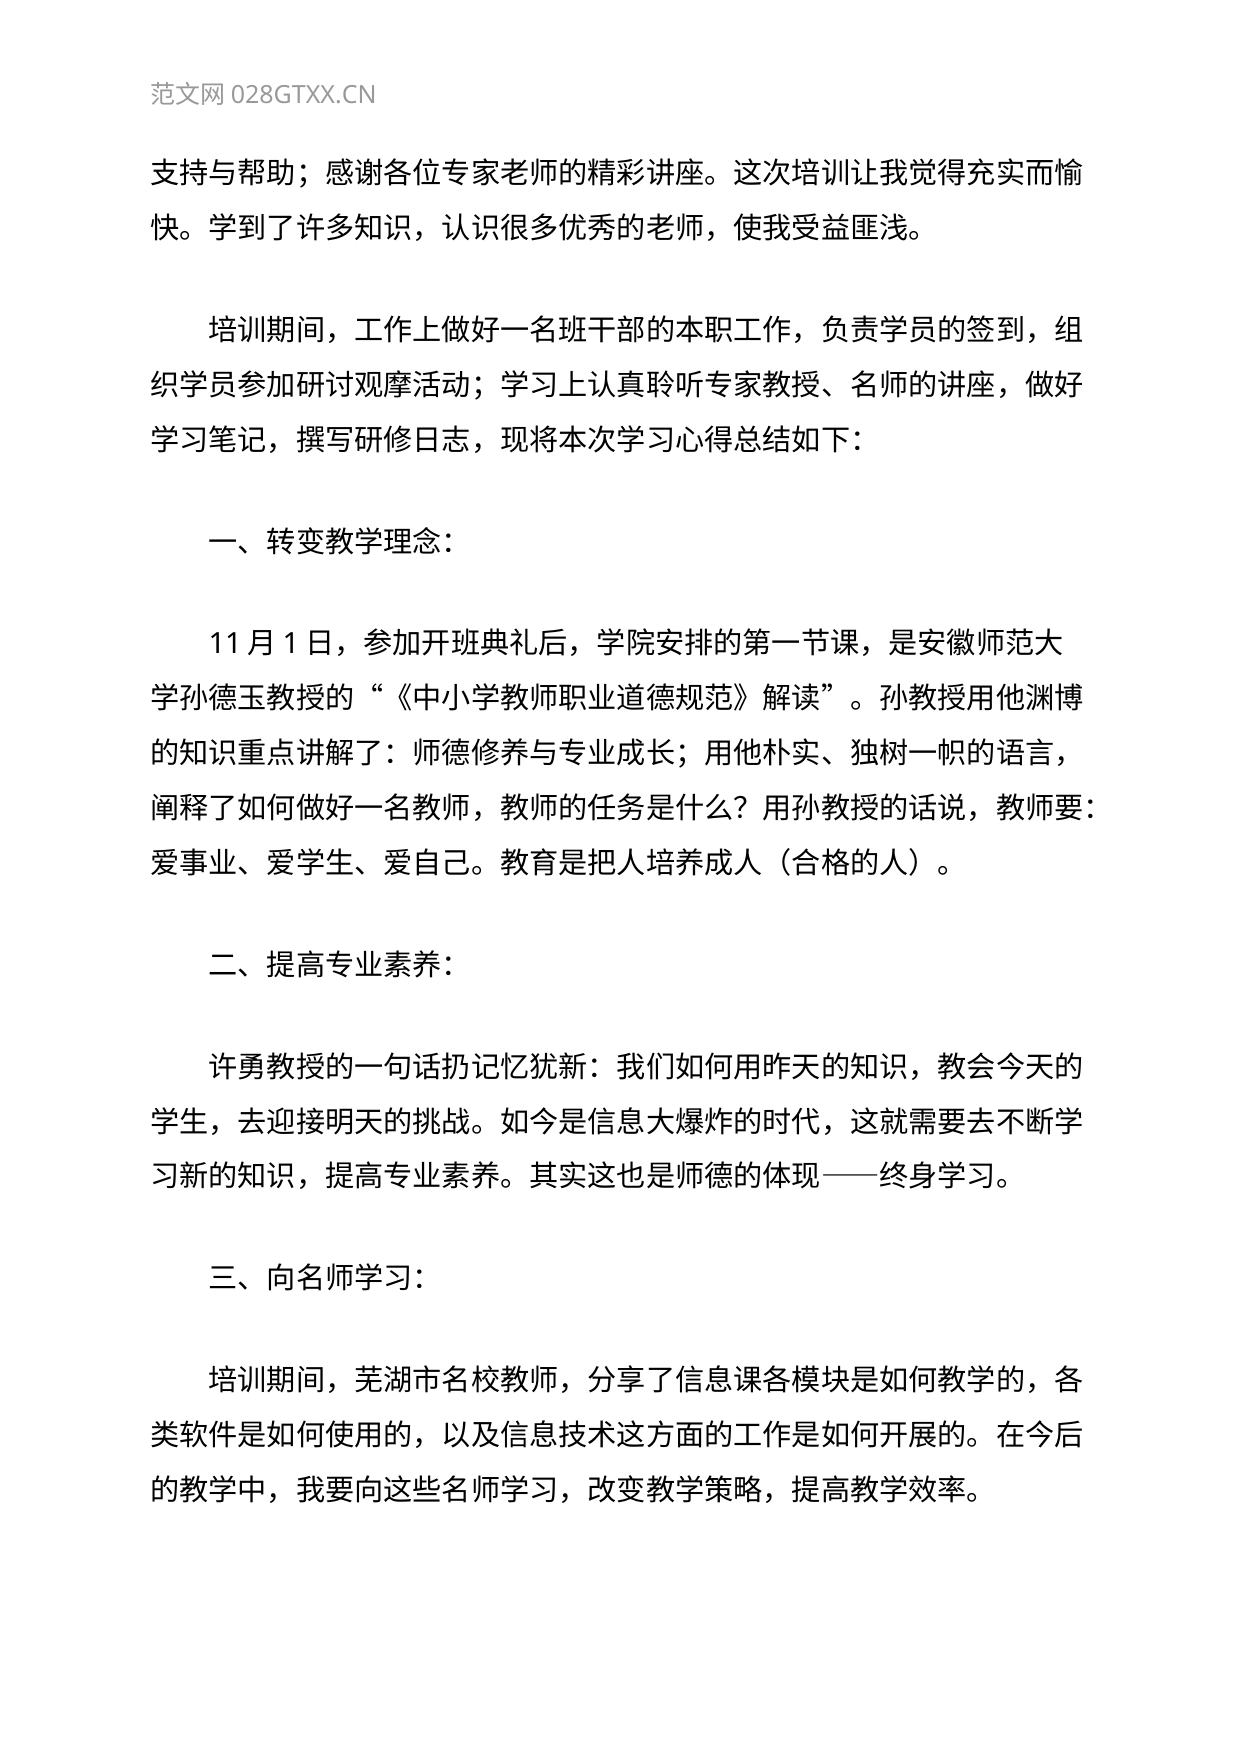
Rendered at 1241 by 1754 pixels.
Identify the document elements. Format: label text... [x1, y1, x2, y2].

text 二、提高专业素养： [150, 941, 1090, 984]
text 一、转变教学理念： [150, 518, 1090, 561]
text 许勇教授的一句话扔记忆犹新：我们如何用昨天的知识，教会今天的学生，去迎接明天的挑战。如今是信息大爆炸的时代，这就需要去不断学习新的知识，提高专业素养。其实这也是师德的体现――终身学习。 [150, 1043, 1090, 1195]
text 培训期间，工作上做好一名班干部的本职工作，负责学员的签到，组织学员参加研讨观摩活动；学习上认真聆听专家教授、名师的讲座，做好学习笔记，撰写研修日志，现将本次学习心得总结如下： [150, 307, 1090, 459]
text 三、向名师学习： [150, 1255, 1090, 1297]
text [150, 150, 1090, 247]
text 11月1日，参加开班典礼后，学院安排的第一节课，是安徽师范大学孙德玉教授的“《中小学教师职业道德规范》解读”。孙教授用他渊博的知识重点讲解了：师德修养与专业成长；用他朴实、独树一帜的语言，阐释了如何做好一名教师，教师的任务是什么？用孙教授的话说，教师要：爱事业、爱学生、爱自己。教育是把人培养成人（合格的人）。 [150, 620, 1090, 882]
text 培训期间，芜湖市名校教师，分享了信息课各模块是如何教学的，各类软件是如何使用的，以及信息技术这方面的工作是如何开展的。在今后的教学中，我要向这些名师学习，改变教学策略，提高教学效率。 [150, 1357, 1090, 1509]
